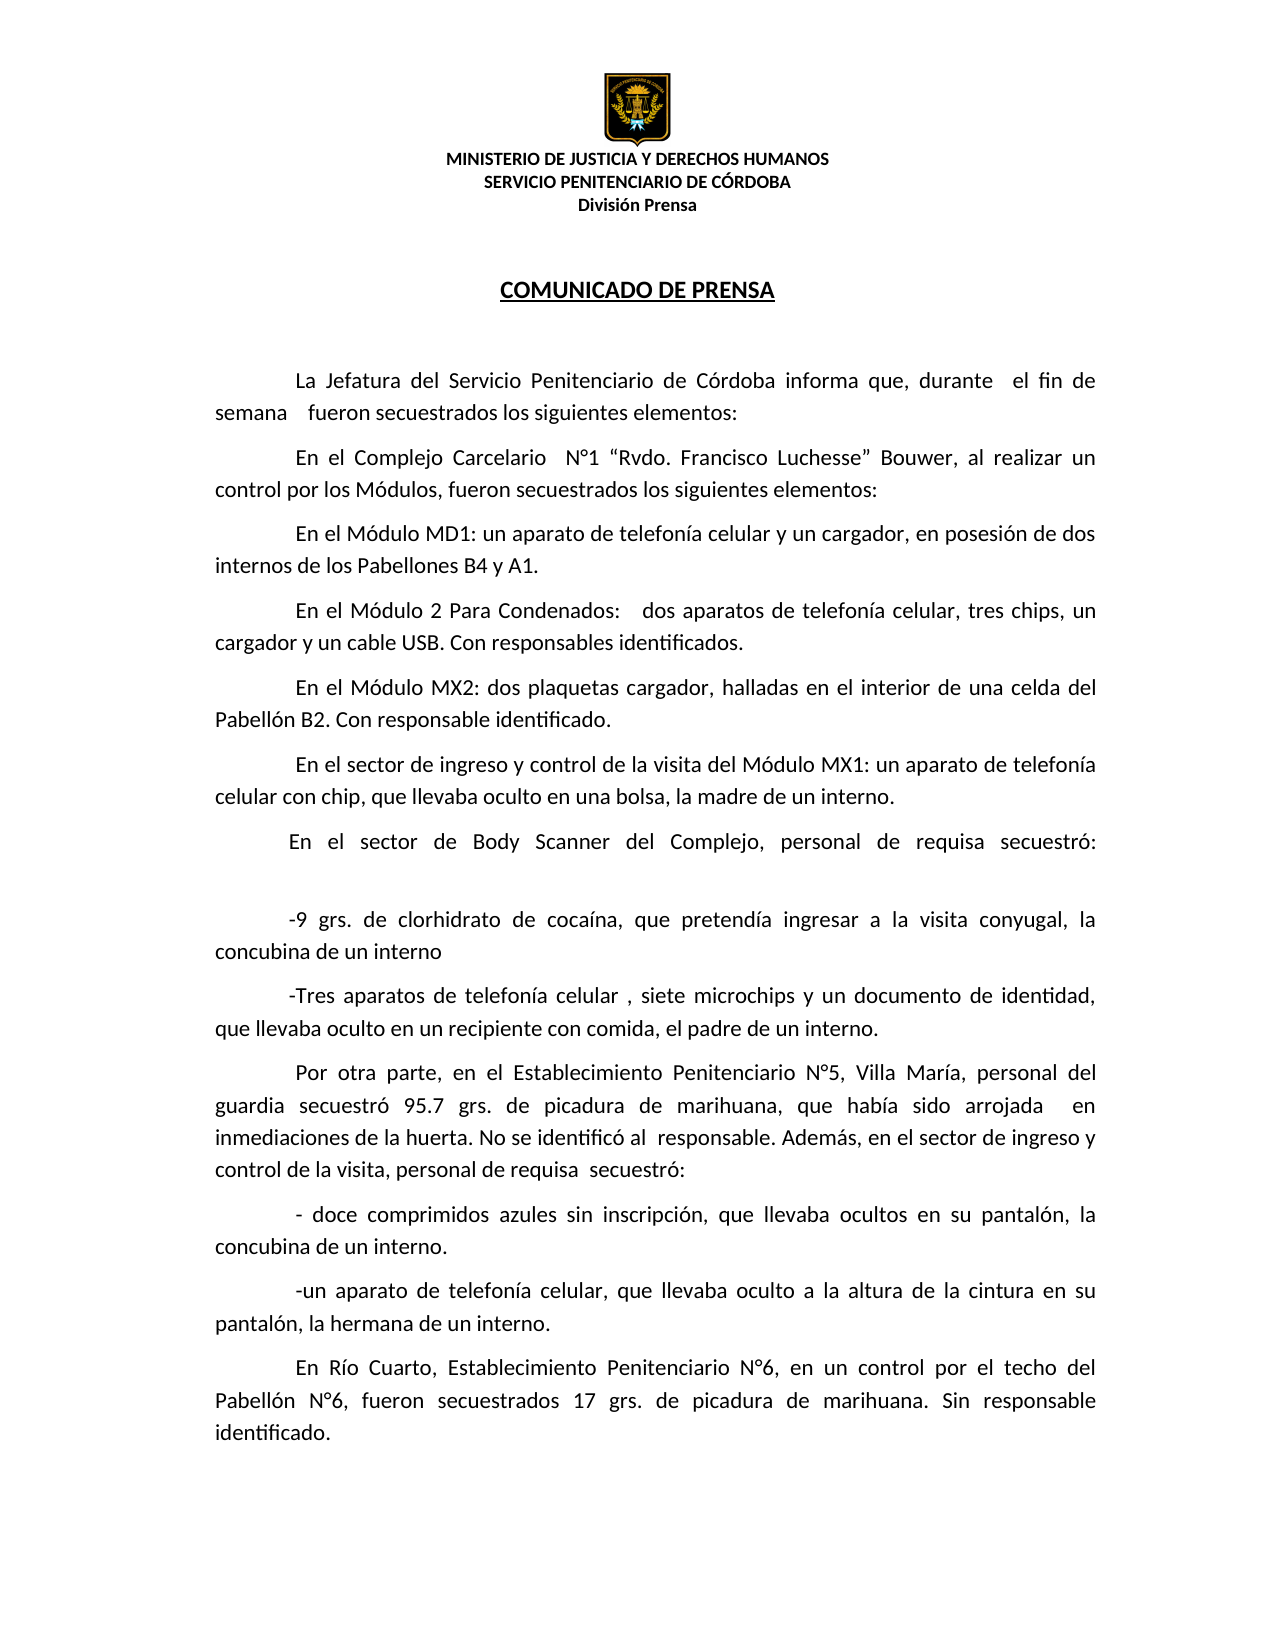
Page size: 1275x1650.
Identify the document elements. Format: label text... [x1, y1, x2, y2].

title COMUNICADO DE PRENSA [177, 274, 1098, 305]
text En el Módulo MD1: un aparato de telefonía celular y un cargador, en posesión de dos internos de los Pabellones B4 y A1. [215, 519, 1098, 580]
text En el Módulo MX2: dos plaquetas cargador, halladas en el interior de una celda del Pabellón B2. Con responsable identificado. [215, 673, 1098, 733]
text En el sector de Body Scanner del Complejo, personal de requisa secuestró: [215, 827, 1098, 888]
text Por otra parte, en el Establecimiento Penitenciario N°5, Villa María, personal del guardia secuestró 95.7 grs. de picadura de marihuana, que había sido arrojada en inmediaciones de la huerta. No se identificó al responsable. Además, en el sector de ingreso y control de la visita, personal de requisa secuestró: [215, 1058, 1098, 1183]
text En Río Cuarto, Establecimiento Penitenciario N°6, en un control por el techo del Pabellón N°6, fueron secuestrados 17 grs. de picadura de marihuana. Sin responsable identificado. [215, 1353, 1098, 1446]
text En el Módulo 2 Para Condenados: dos aparatos de telefonía celular, tres chips, un cargador y un cable USB. Con responsables identificados. [215, 596, 1098, 657]
text La Jefatura del Servicio Penitenciario de Córdoba informa que, durante el fin de semana fueron secuestrados los siguientes elementos: [215, 366, 1098, 426]
text - doce comprimidos azules sin inscripción, que llevaba ocultos en su pantalón, la concubina de un interno. [215, 1200, 1098, 1260]
text En el Complejo Carcelario N°1 “Rvdo. Francisco Luchesse” Bouwer, al realizar un control por los Módulos, fueron secuestrados los siguientes elementos: [215, 443, 1098, 503]
text -un aparato de telefonía celular, que llevaba oculto a la altura de la cintura en su pantalón, la hermana de un interno. [215, 1277, 1098, 1337]
text En el sector de ingreso y control de la visita del Módulo MX1: un aparato de telefonía celular con chip, que llevaba oculto en una bolsa, la madre de un interno. [215, 750, 1098, 810]
picture [604, 73, 671, 147]
text -9 grs. de clorhidrato de cocaína, que pretendía ingresar a la visita conyugal, la concubina de un interno [215, 905, 1098, 965]
text -Tres aparatos de telefonía celular , siete microchips y un documento de identidad, que llevaba oculto en un recipiente con comida, el padre de un interno. [215, 982, 1098, 1042]
